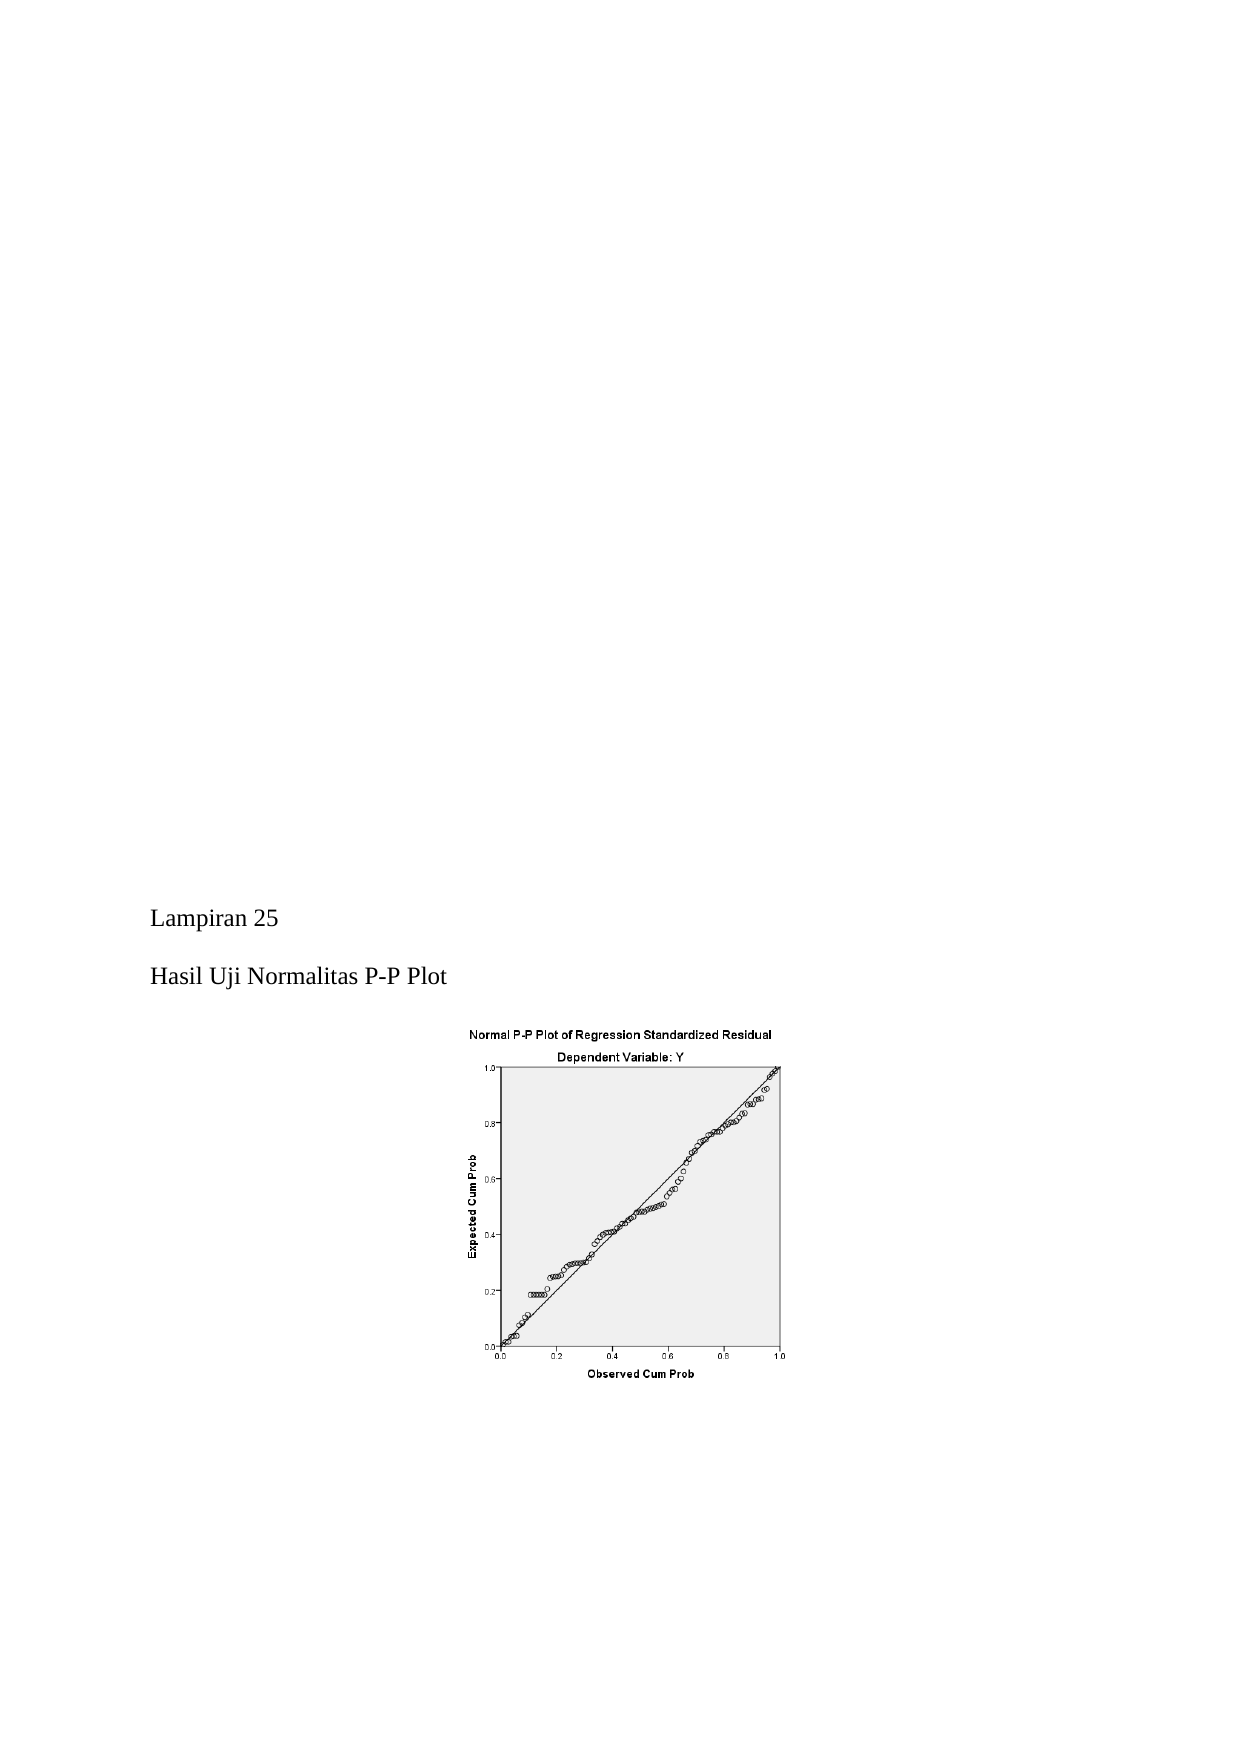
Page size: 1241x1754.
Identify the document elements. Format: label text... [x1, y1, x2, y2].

picture [388, 1018, 852, 1390]
text Hasil Uji Normalitas P-P Plot [150, 961, 1090, 989]
text Lampiran 25 [150, 903, 1090, 932]
